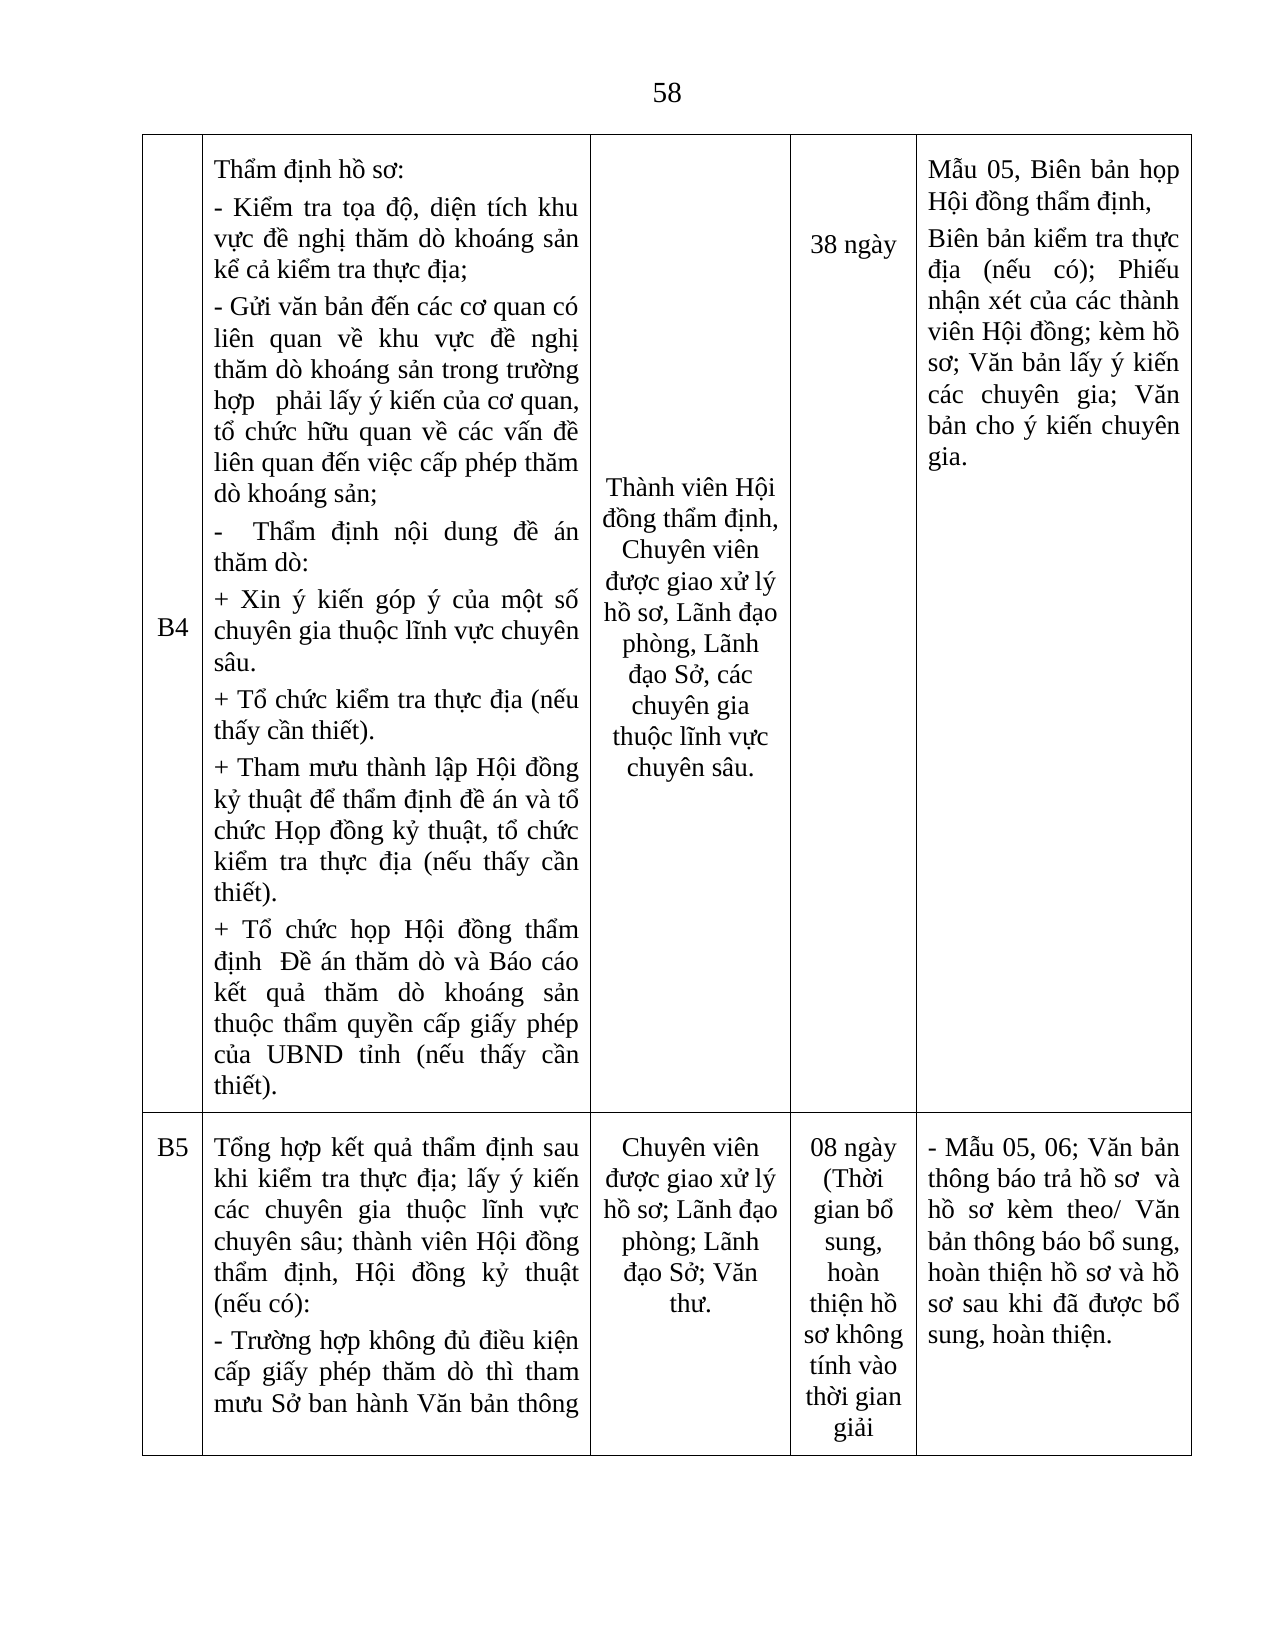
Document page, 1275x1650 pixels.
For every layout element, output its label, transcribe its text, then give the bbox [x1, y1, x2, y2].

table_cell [203, 1113, 590, 1454]
table_cell 38 ngày [791, 135, 916, 1112]
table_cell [791, 1113, 916, 1454]
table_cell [591, 1113, 790, 1454]
table_cell Thẩm định hồ sơ: - Kiểm tra tọa độ, diện tích khu vực đề nghị thăm dò khoáng sản kể cả kiểm tra thực địa; - Gửi văn bản đến các cơ quan có liên quan về khu vực đề nghị thăm dò khoáng sản trong trường hợp phải lấy ý kiến của cơ quan, tổ chức hữu quan về các vấn đề liên quan đến việc cấp phép thăm dò khoáng sản; - Thẩm định nội dung đề án thăm dò: + Xin ý kiến góp ý của một số chuyên gia thuộc lĩnh vực chuyên sâu. + Tổ chức kiểm tra thực địa (nếu thấy cần thiết). + Tham mưu thành lập Hội đồng kỷ thuật để thẩm định đề án và tổ chức Họp đồng kỷ thuật, tổ chức kiểm tra thực địa (nếu thấy cần thiết). + Tổ chức họp Hội đồng thẩm định Đề án thăm dò và Báo cáo kết quả thăm dò khoáng sản thuộc thẩm quyền cấp giấy phép của UBND tỉnh (nếu thấy cần thiết). [203, 135, 590, 1112]
table_cell B5 [143, 1113, 202, 1454]
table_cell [917, 1113, 1191, 1454]
table_cell B4 [143, 135, 202, 1112]
table_cell Thành viên Hội đồng thẩm định, Chuyên viên được giao xử lý hồ sơ, Lãnh đạo phòng, Lãnh đạo Sở, các chuyên gia thuộc lĩnh vực chuyên sâu. [591, 135, 790, 1112]
table_cell Mẫu 05, Biên bản họp Hội đồng thẩm định, Biên bản kiểm tra thực địa (nếu có); Phiếu nhận xét của các thành viên Hội đồng; kèm hồ sơ; Văn bản lấy ý kiến các chuyên gia; Văn bản cho ý kiến chuyên gia. [917, 135, 1191, 1112]
